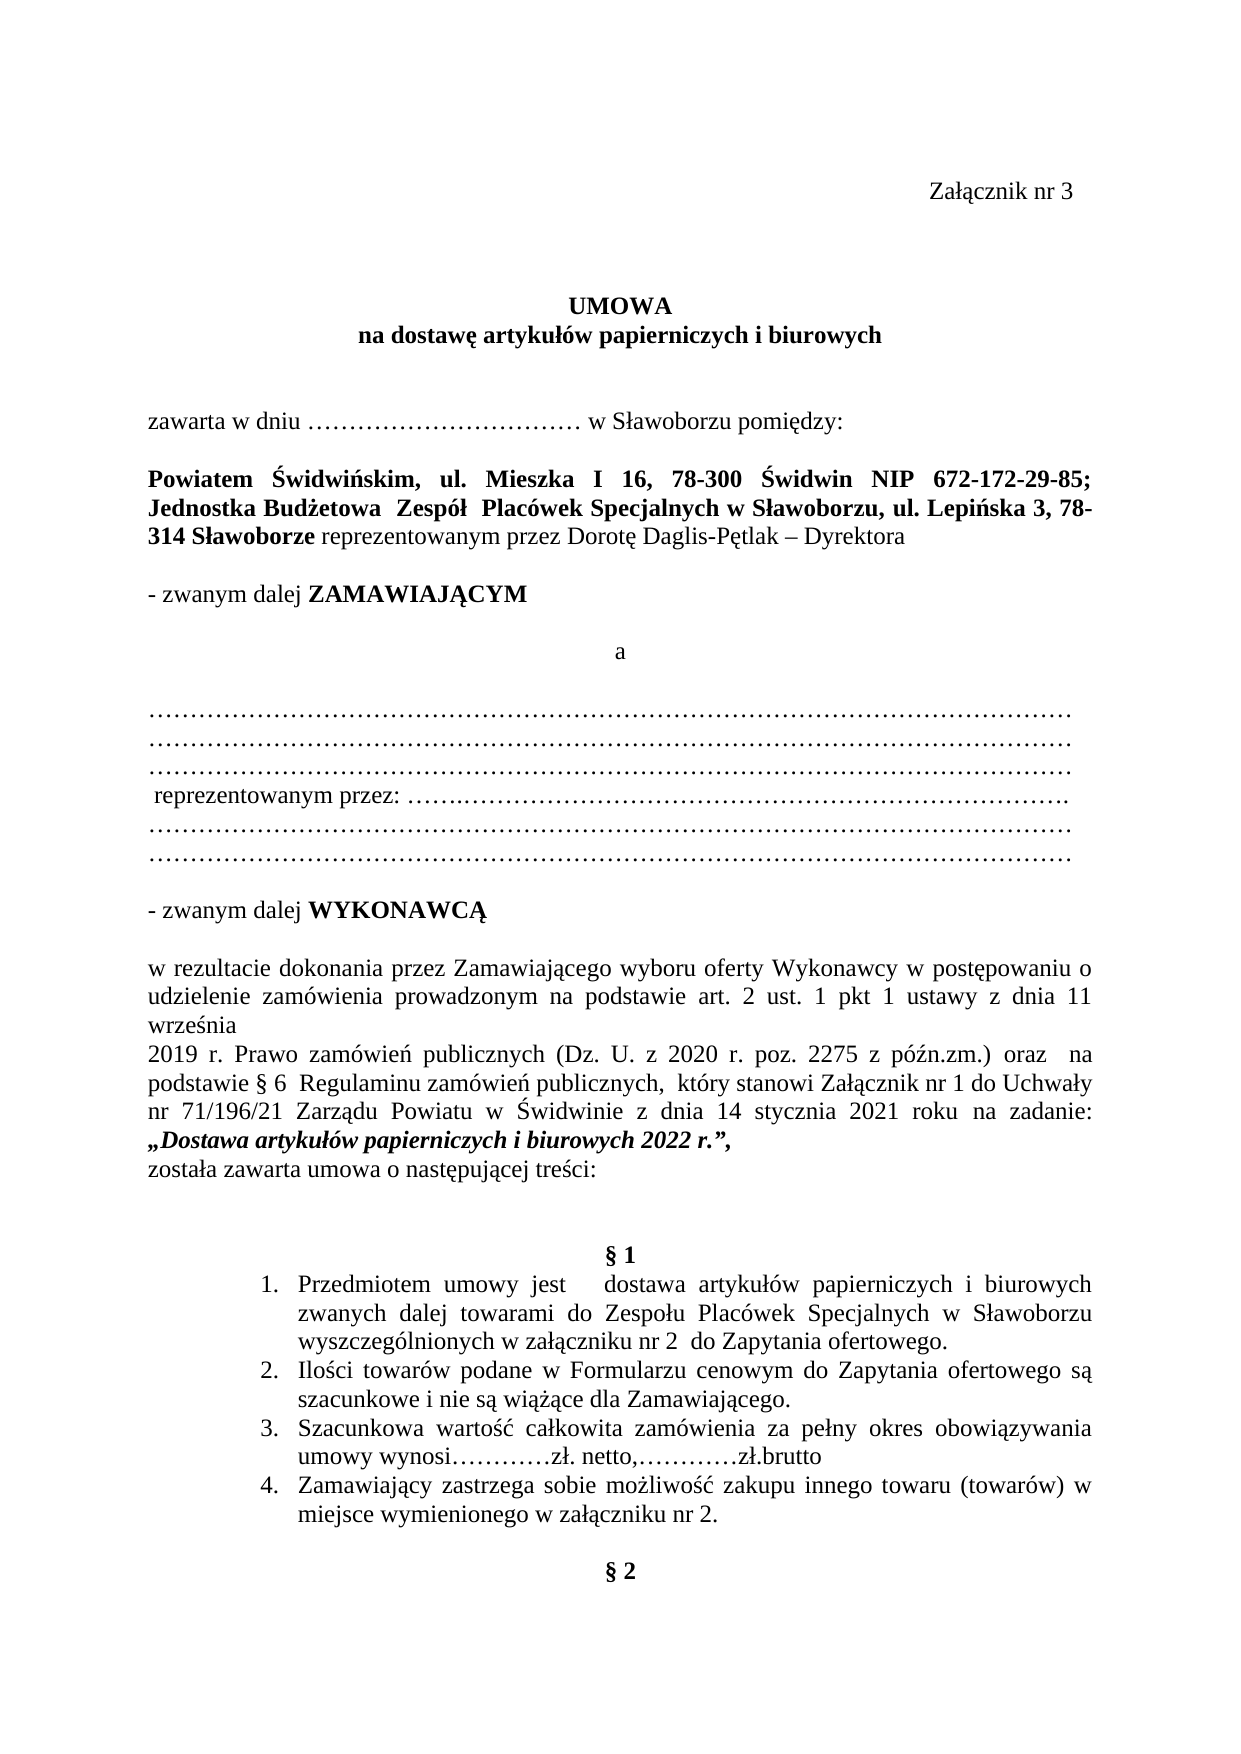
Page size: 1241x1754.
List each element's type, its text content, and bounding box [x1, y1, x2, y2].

text zawarta w dniu …………………………… w Sławoborzu pomiędzy: [148, 406, 1093, 435]
text w rezultacie dokonania przez Zamawiającego wyboru oferty Wykonawcy w postępowaniu o udzielenie zamówienia prowadzonym na podstawie art. 2 ust. 1 pkt 1 ustawy z dnia 11 września [148, 953, 1093, 1039]
text na dostawę artykułów papierniczych i biurowych [148, 320, 1093, 349]
text 2019 r. Prawo zamówień publicznych (Dz. U. z 2020 r. poz. 2275 z późn.zm.) oraz na podstawie § 6 Regulaminu zamówień publicznych, który stanowi Załącznik nr 1 do Uchwały nr 71/196/21 Zarządu Powiatu w Świdwinie z dnia 14 stycznia 2021 roku na zadanie: „Dostawa artykułów papierniczych i biurowych 2022 r.”, [148, 1039, 1093, 1154]
text została zawarta umowa o następującej treści: [148, 1154, 1093, 1183]
text - zwanym dalej ZAMAWIAJĄCYM [148, 579, 1093, 608]
text UMOWA [148, 291, 1093, 320]
list Ilości towarów podane w Formularzu cenowym do Zapytania ofertowego są szacunkowe i nie są wiążące dla Zamawiającego. [260, 1355, 1093, 1413]
text ……………………………………………………………………………………………………………………………………………………………………………………………………………………………………………………………………………………………………… [148, 694, 1093, 780]
list Zamawiający zastrzega sobie możliwość zakupu innego towaru (towarów) w miejsce wymienionego w załączniku nr 2. [260, 1470, 1093, 1528]
list Przedmiotem umowy jest dostawa artykułów papierniczych i biurowych zwanych dalej towarami do Zespołu Placówek Specjalnych w Sławoborzu wyszczególnionych w załączniku nr 2 do Zapytania ofertowego. [260, 1269, 1093, 1355]
list Szacunkowa wartość całkowita zamówienia za pełny okres obowiązywania umowy wynosi…………zł. netto,…………zł.brutto [260, 1413, 1093, 1470]
text a [148, 636, 1093, 665]
text § 2 [148, 1556, 1093, 1585]
text Powiatem Świdwińskim, ul. Mieszka I 16, 78-300 Świdwin NIP 672-172-29-85; Jednostka Budżetowa Zespół Placówek Specjalnych w Sławoborzu, ul. Lepińska 3, 78-314 Sławoborze reprezentowanym przez Dorotę Daglis-Pętlak – Dyrektora [148, 464, 1093, 550]
text reprezentowanym przez: …….………………………………………………………………. [148, 780, 1093, 809]
text § 1 [148, 1240, 1093, 1269]
text ………………………………………………………………………………………………… [148, 809, 1093, 838]
text ………………………………………………………………………………………………… [148, 838, 1093, 866]
text - zwanym dalej WYKONAWCĄ [148, 895, 1093, 924]
text Załącznik nr 3 [148, 176, 1093, 205]
